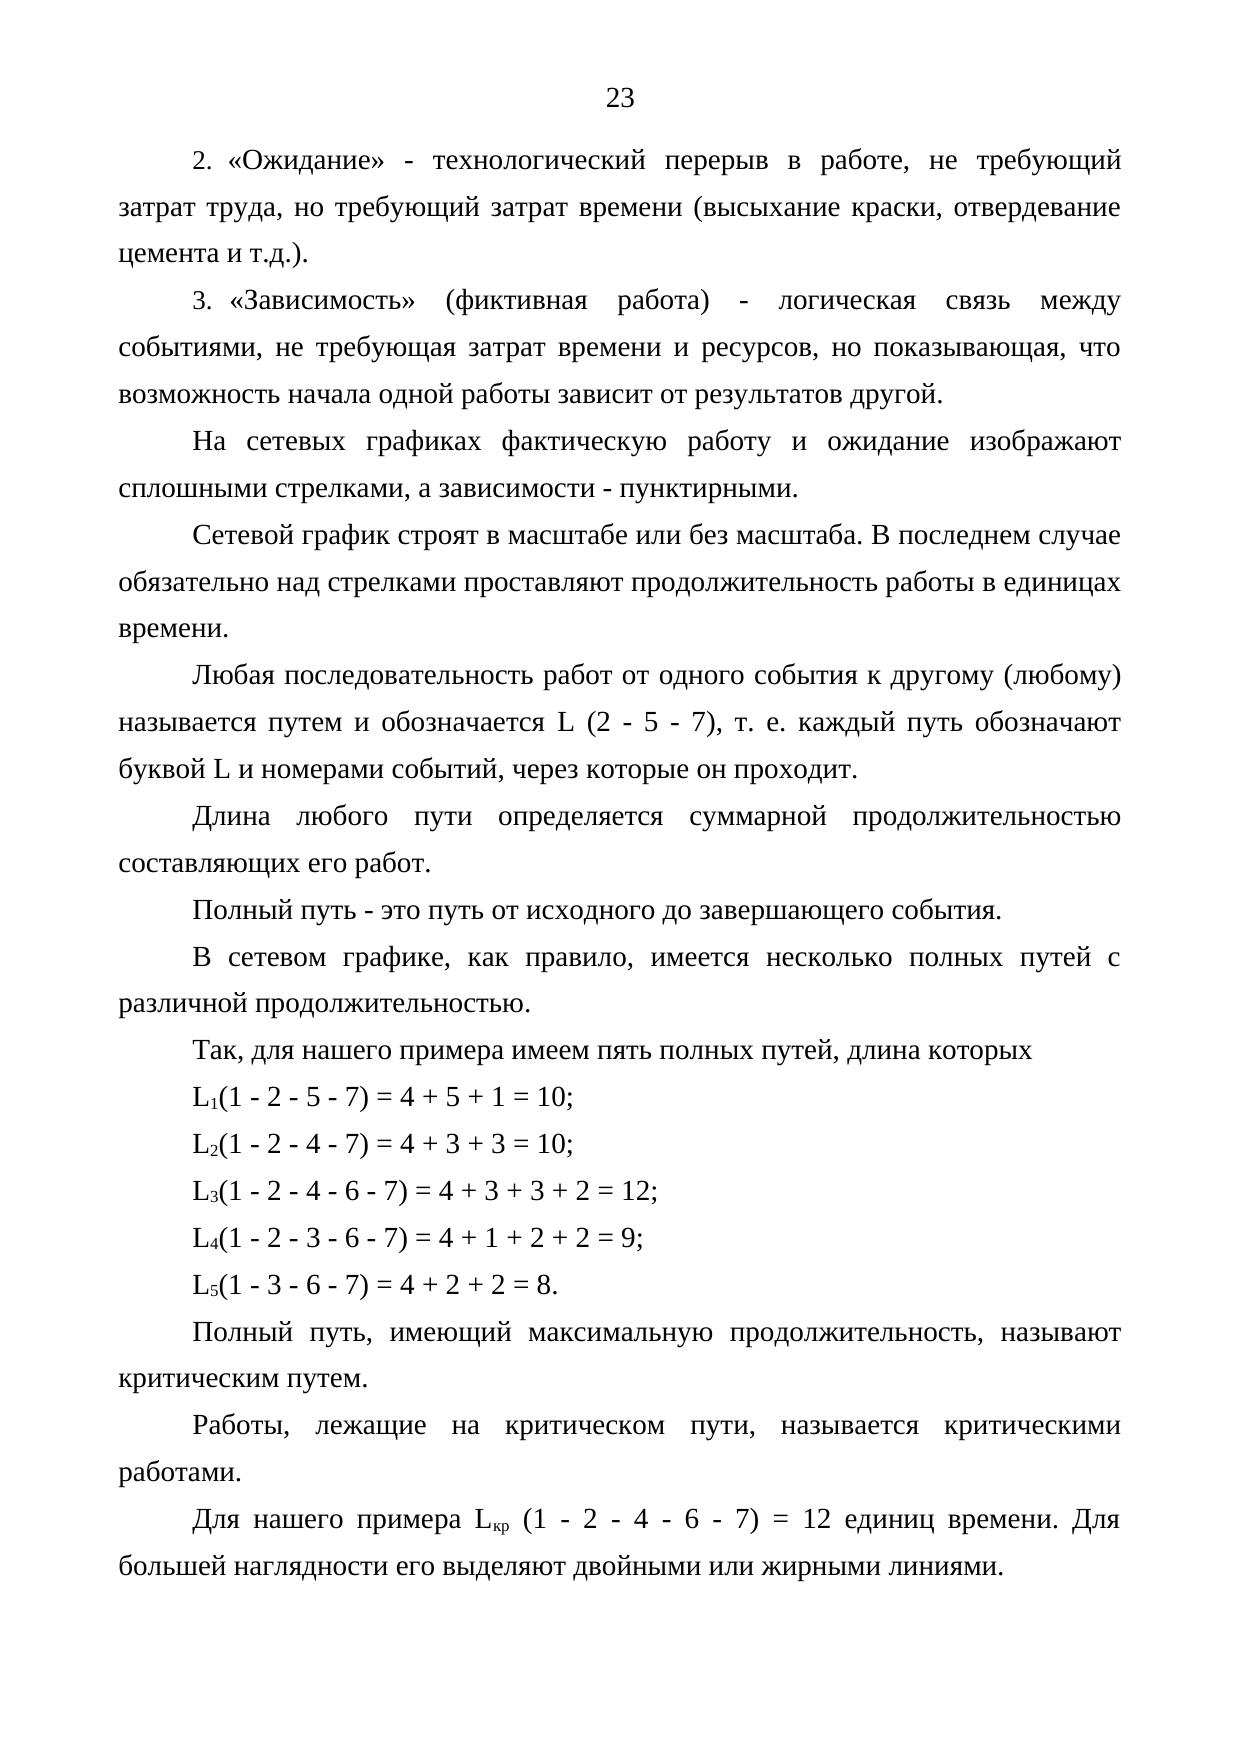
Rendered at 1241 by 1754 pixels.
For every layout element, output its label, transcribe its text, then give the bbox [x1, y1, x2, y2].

text Работы, лежащие на критическом пути, называется критическими работами. [118, 1407, 1122, 1488]
text L3(1 - 2 - 4 - 6 - 7) = 4 + 3 + 3 + 2 = 12; [118, 1173, 1122, 1207]
text Любая последовательность работ от одного события к другому (любому) называется путем и обозначается L (2 - 5 - 7), т. е. каждый путь обозначают буквой L и номерами событий, через которые он проходит. [118, 657, 1122, 785]
text L5(1 - 3 - 6 - 7) = 4 + 2 + 2 = 8. [118, 1267, 1122, 1300]
text На сетевых графиках фактическую работу и ожидание изображают сплошными стрелками, а зависимости - пунктирными. [118, 423, 1122, 503]
text Полный путь - это путь от исходного до завершающего события. [118, 892, 1122, 925]
text Длина любого пути определяется суммарной продолжительностью составляющих его работ. [118, 798, 1122, 878]
text L1(1 - 2 - 5 - 7) = 4 + 5 + 1 = 10; [118, 1079, 1122, 1113]
list «Зависимость» (фиктивная работа) - логическая связь между событиями, не требующая затрат времени и ресурсов, но показывающая, что возможность начала одной работы зависит от результатов другой. [118, 282, 1122, 410]
text Сетевой график строят в масштабе или без масштаба. В последнем случае обязательно над стрелками проставляют продолжительность работы в единицах времени. [118, 517, 1122, 644]
text L2(1 - 2 - 4 - 7) = 4 + 3 + 3 = 10; [118, 1126, 1122, 1160]
text L4(1 - 2 - 3 - 6 - 7) = 4 + 1 + 2 + 2 = 9; [118, 1220, 1122, 1253]
text Для нашего примера Lкр (1 - 2 - 4 - 6 - 7) = 12 единиц времени. Для большей наглядности его выделяют двойными или жирными линиями. [118, 1501, 1122, 1582]
text Так, для нашего примера имеем пять полных путей, длина которых [118, 1032, 1122, 1066]
list «Ожидание» - технологический перерыв в работе, не требующий затрат труда, но требующий затрат времени (высыхание краски, отвердевание цемента и т.д.). [118, 142, 1122, 269]
text Полный путь, имеющий максимальную продолжительность, называют критическим путем. [118, 1314, 1122, 1394]
text В сетевом графике, как правило, имеется несколько полных путей с различной продолжительностью. [118, 939, 1122, 1019]
